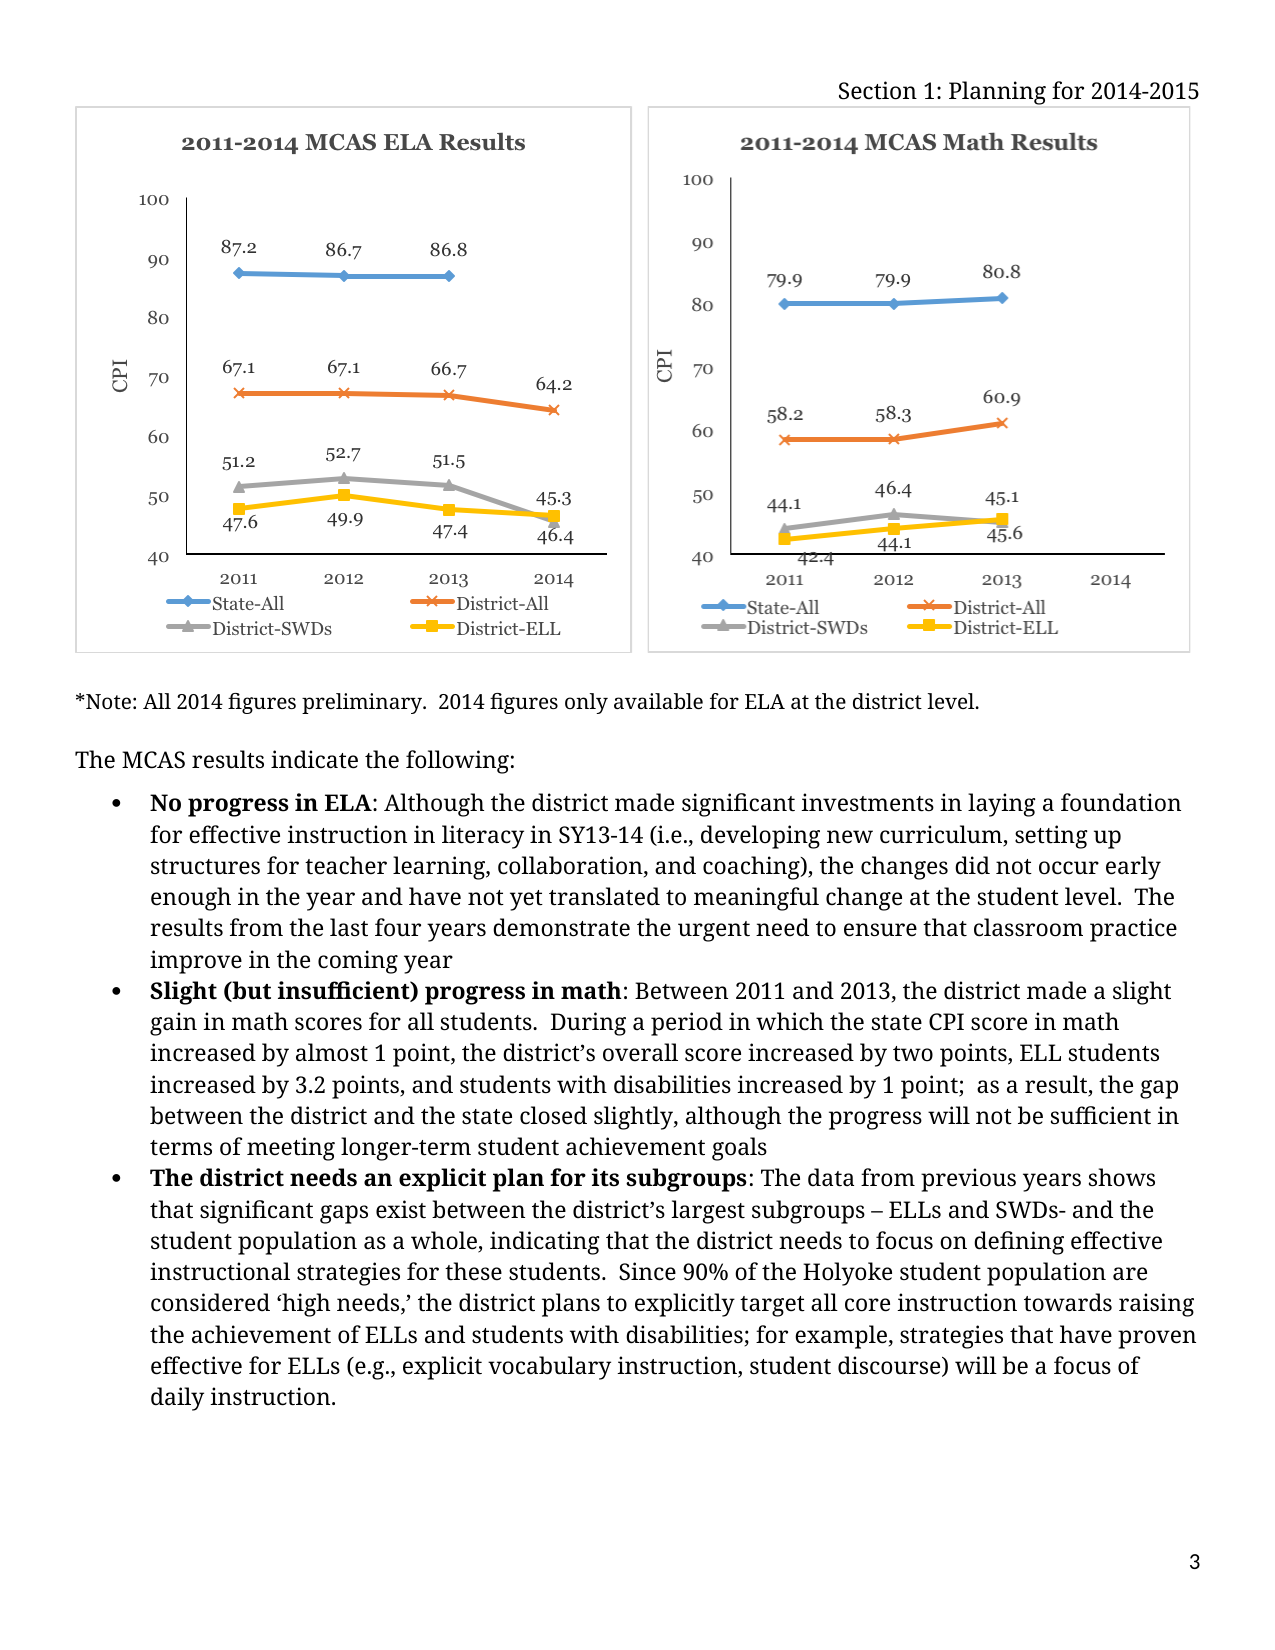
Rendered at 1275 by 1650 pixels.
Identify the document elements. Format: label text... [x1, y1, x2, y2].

picture [647, 106, 1191, 653]
list No progress in ELA: Although the district made significant investments in laying a foundation for effective instruction in literacy in SY13-14 (i.e., developing new curriculum, setting up structures for teacher learning, collaboration, and coaching), the changes did not occur early enough in the year and have not yet translated to meaningful change at the student level. The results from the last four years demonstrate the urgent need to ensure that classroom practice improve in the coming year [112, 787, 1200, 975]
picture [75, 106, 633, 653]
list Slight (but insufficient) progress in math: Between 2011 and 2013, the district made a slight gain in math scores for all students. During a period in which the state CPI score in math increased by almost 1 point, the district’s overall score increased by two points, ELL students increased by 3.2 points, and students with disabilities increased by 1 point; as a result, the gap between the district and the state closed slightly, although the progress will not be sufficient in terms of meeting longer-term student achievement goals [112, 975, 1200, 1162]
text *Note: All 2014 figures preliminary. 2014 figures only available for ELA at the district level. [75, 687, 1200, 715]
list The district needs an explicit plan for its subgroups: The data from previous years shows that significant gaps exist between the district’s largest subgroups – ELLs and SWDs- and the student population as a whole, indicating that the district needs to focus on defining effective instructional strategies for these students. Since 90% of the Holyoke student population are considered ‘high needs,’ the district plans to explicitly target all core instruction towards raising the achievement of ELLs and students with disabilities; for example, strategies that have proven effective for ELLs (e.g., explicit vocabulary instruction, student discourse) will be a focus of daily instruction. [112, 1162, 1200, 1412]
text The MCAS results indicate the following: [75, 744, 1200, 775]
